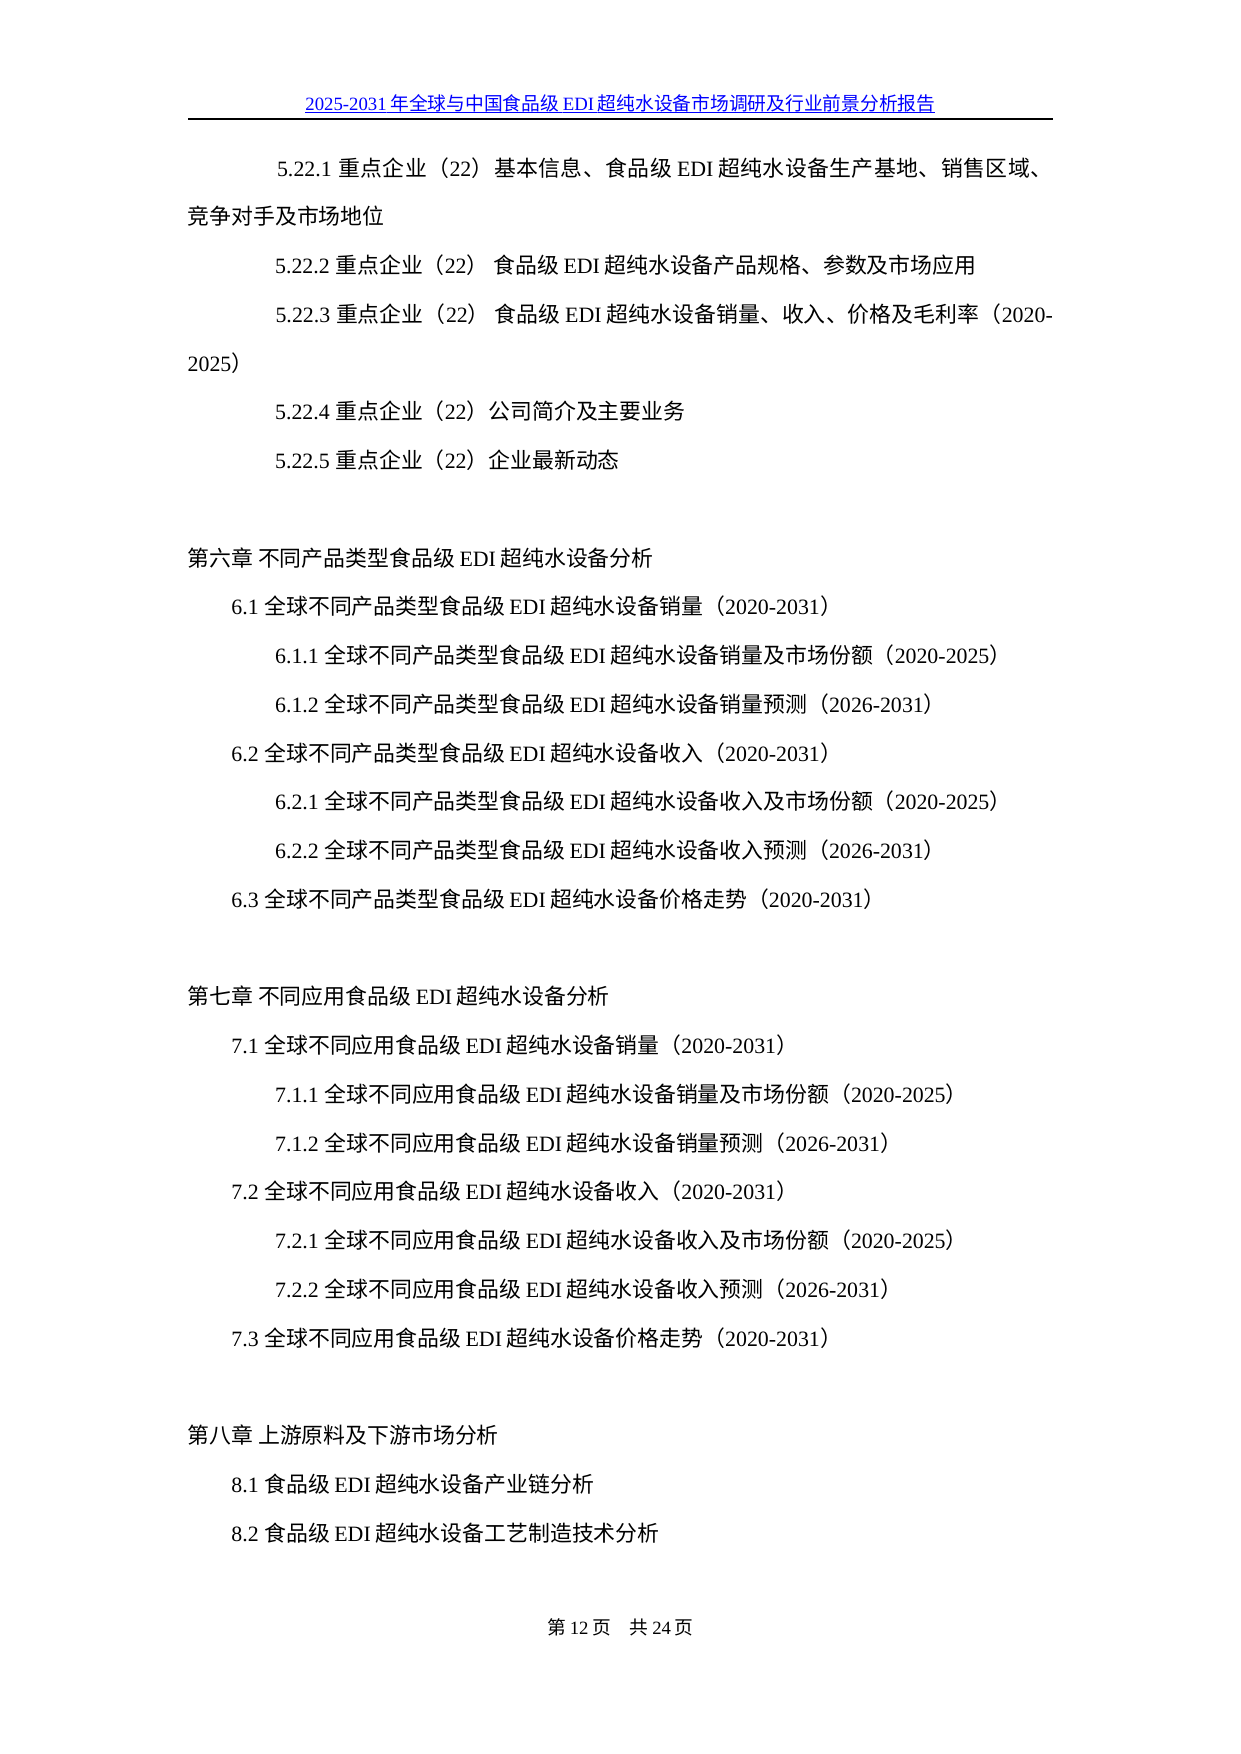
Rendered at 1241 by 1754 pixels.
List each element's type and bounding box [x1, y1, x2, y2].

text [187, 150, 1053, 1548]
